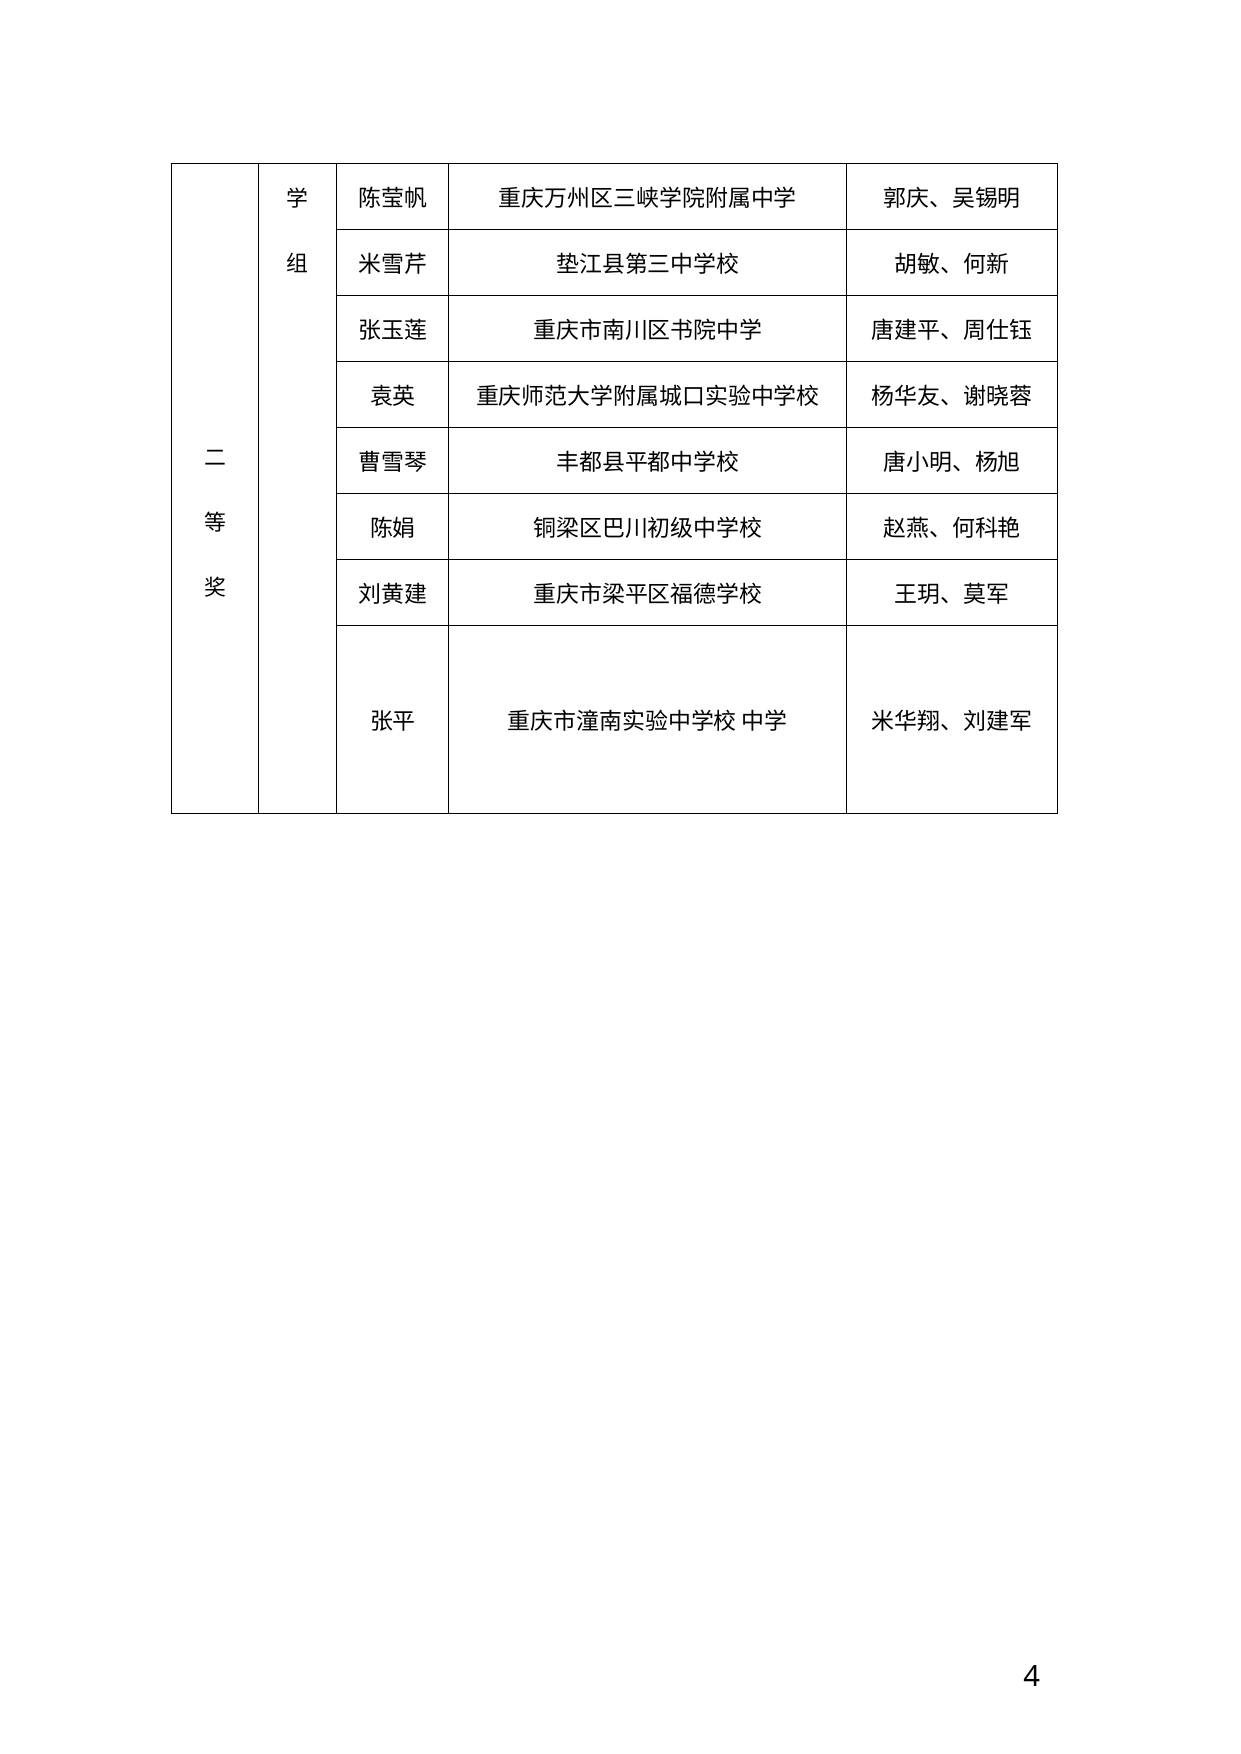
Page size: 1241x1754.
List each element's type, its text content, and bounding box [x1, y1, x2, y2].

table_cell 王玥、莫军 [847, 560, 1057, 625]
table_cell 重庆万州区三峡学院附属中学 [449, 164, 846, 229]
table_cell 丰都县平都中学校 [449, 428, 846, 493]
table_cell 杨华友、谢晓蓉 [847, 362, 1057, 427]
table_cell 铜梁区巴川初级中学校 [449, 494, 846, 559]
table_cell 唐小明、杨旭 [847, 428, 1057, 493]
table_cell 垫江县第三中学校 [449, 230, 846, 295]
table_cell 重庆市梁平区福德学校 [449, 560, 846, 625]
table_cell 张玉莲 [337, 296, 448, 361]
table_cell 曹雪琴 [337, 428, 448, 493]
table_cell 米雪芹 [337, 230, 448, 295]
table_cell 重庆师范大学附属城口实验中学校 [449, 362, 846, 427]
table_cell 唐建平、周仕钰 [847, 296, 1057, 361]
table_cell 陈娟 [337, 494, 448, 559]
table_cell 重庆市潼南实验中学校 中学 [449, 626, 846, 813]
table_cell 赵燕、何科艳 [847, 494, 1057, 559]
table_cell 袁英 [337, 362, 448, 427]
table_cell 米华翔、刘建军 [847, 626, 1057, 813]
table_cell 重庆市南川区书院中学 [449, 296, 846, 361]
table_cell 张平 [337, 626, 448, 813]
table_cell 陈莹帆 [337, 164, 448, 229]
table_cell 郭庆、吴锡明 [847, 164, 1057, 229]
table_cell 刘黄建 [337, 560, 448, 625]
table_cell 胡敏、何新 [847, 230, 1057, 295]
